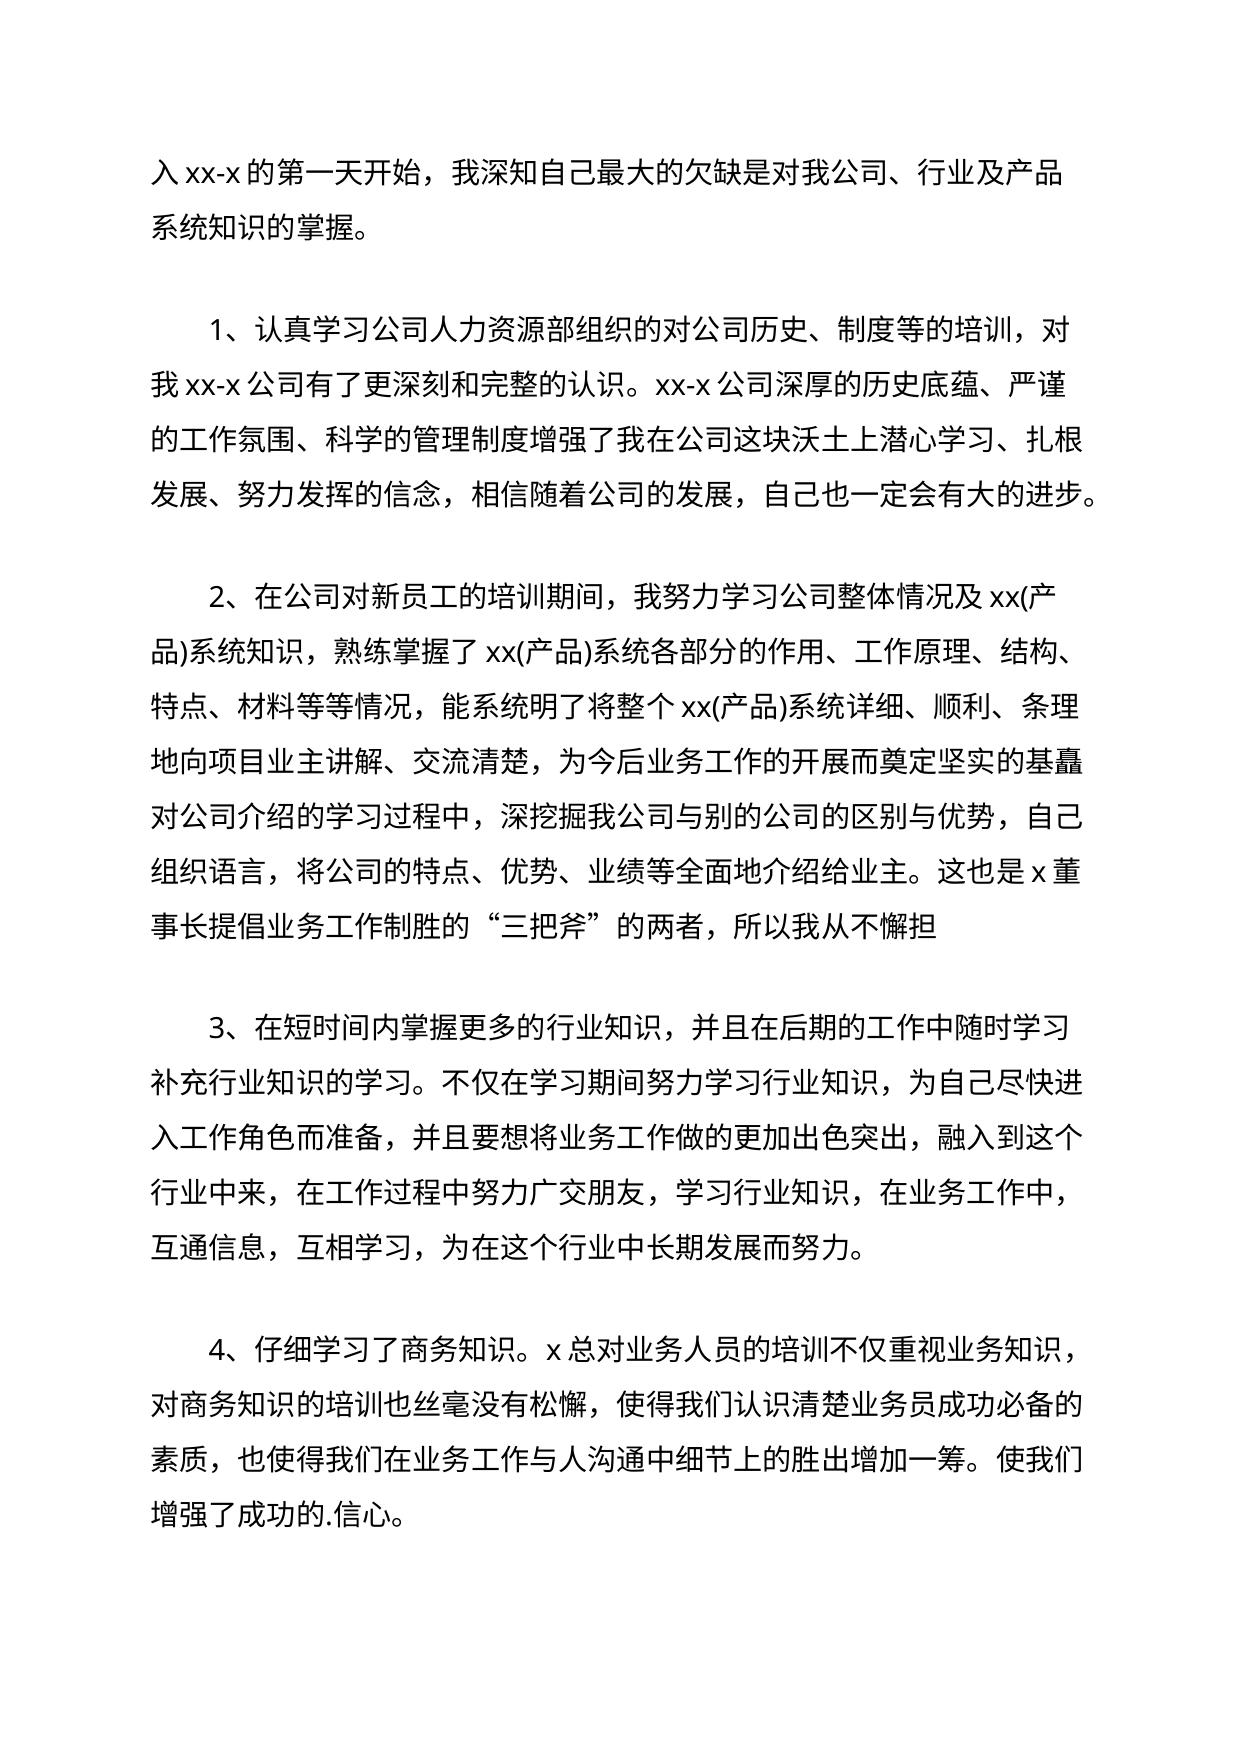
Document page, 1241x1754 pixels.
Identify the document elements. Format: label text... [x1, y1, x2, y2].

text 3、在短时间内掌握更多的行业知识，并且在后期的工作中随时学习补充行业知识的学习。不仅在学习期间努力学习行业知识，为自己尽快进入工作角色而准备，并且要想将业务工作做的更加出色突出，融入到这个行业中来，在工作过程中努力广交朋友，学习行业知识，在业务工作中，互通信息，互相学习，为在这个行业中长期发展而努力。 [150, 1005, 1090, 1267]
text 2、在公司对新员工的培训期间，我努力学习公司整体情况及xx(产品)系统知识，熟练掌握了xx(产品)系统各部分的作用、工作原理、结构、特点、材料等等情况，能系统明了将整个xx(产品)系统详细、顺利、条理地向项目业主讲解、交流清楚，为今后业务工作的开展而奠定坚实的基矗对公司介绍的学习过程中，深挖掘我公司与别的公司的区别与优势，自己组织语言，将公司的特点、优势、业绩等全面地介绍给业主。这也是x董事长提倡业务工作制胜的“三把斧”的两者，所以我从不懈担 [150, 573, 1090, 946]
text 1、认真学习公司人力资源部组织的对公司历史、制度等的培训，对我xx-x公司有了更深刻和完整的认识。xx-x公司深厚的历史底蕴、严谨的工作氛围、科学的管理制度增强了我在公司这块沃土上潜心学习、扎根发展、努力发挥的信念，相信随着公司的发展，自己也一定会有大的进步。 [150, 307, 1090, 514]
text 4、仔细学习了商务知识。x总对业务人员的培训不仅重视业务知识，对商务知识的培训也丝毫没有松懈，使得我们认识清楚业务员成功必备的素质，也使得我们在业务工作与人沟通中细节上的胜出增加一筹。使我们增强了成功的.信心。 [150, 1326, 1090, 1534]
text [150, 150, 1090, 247]
